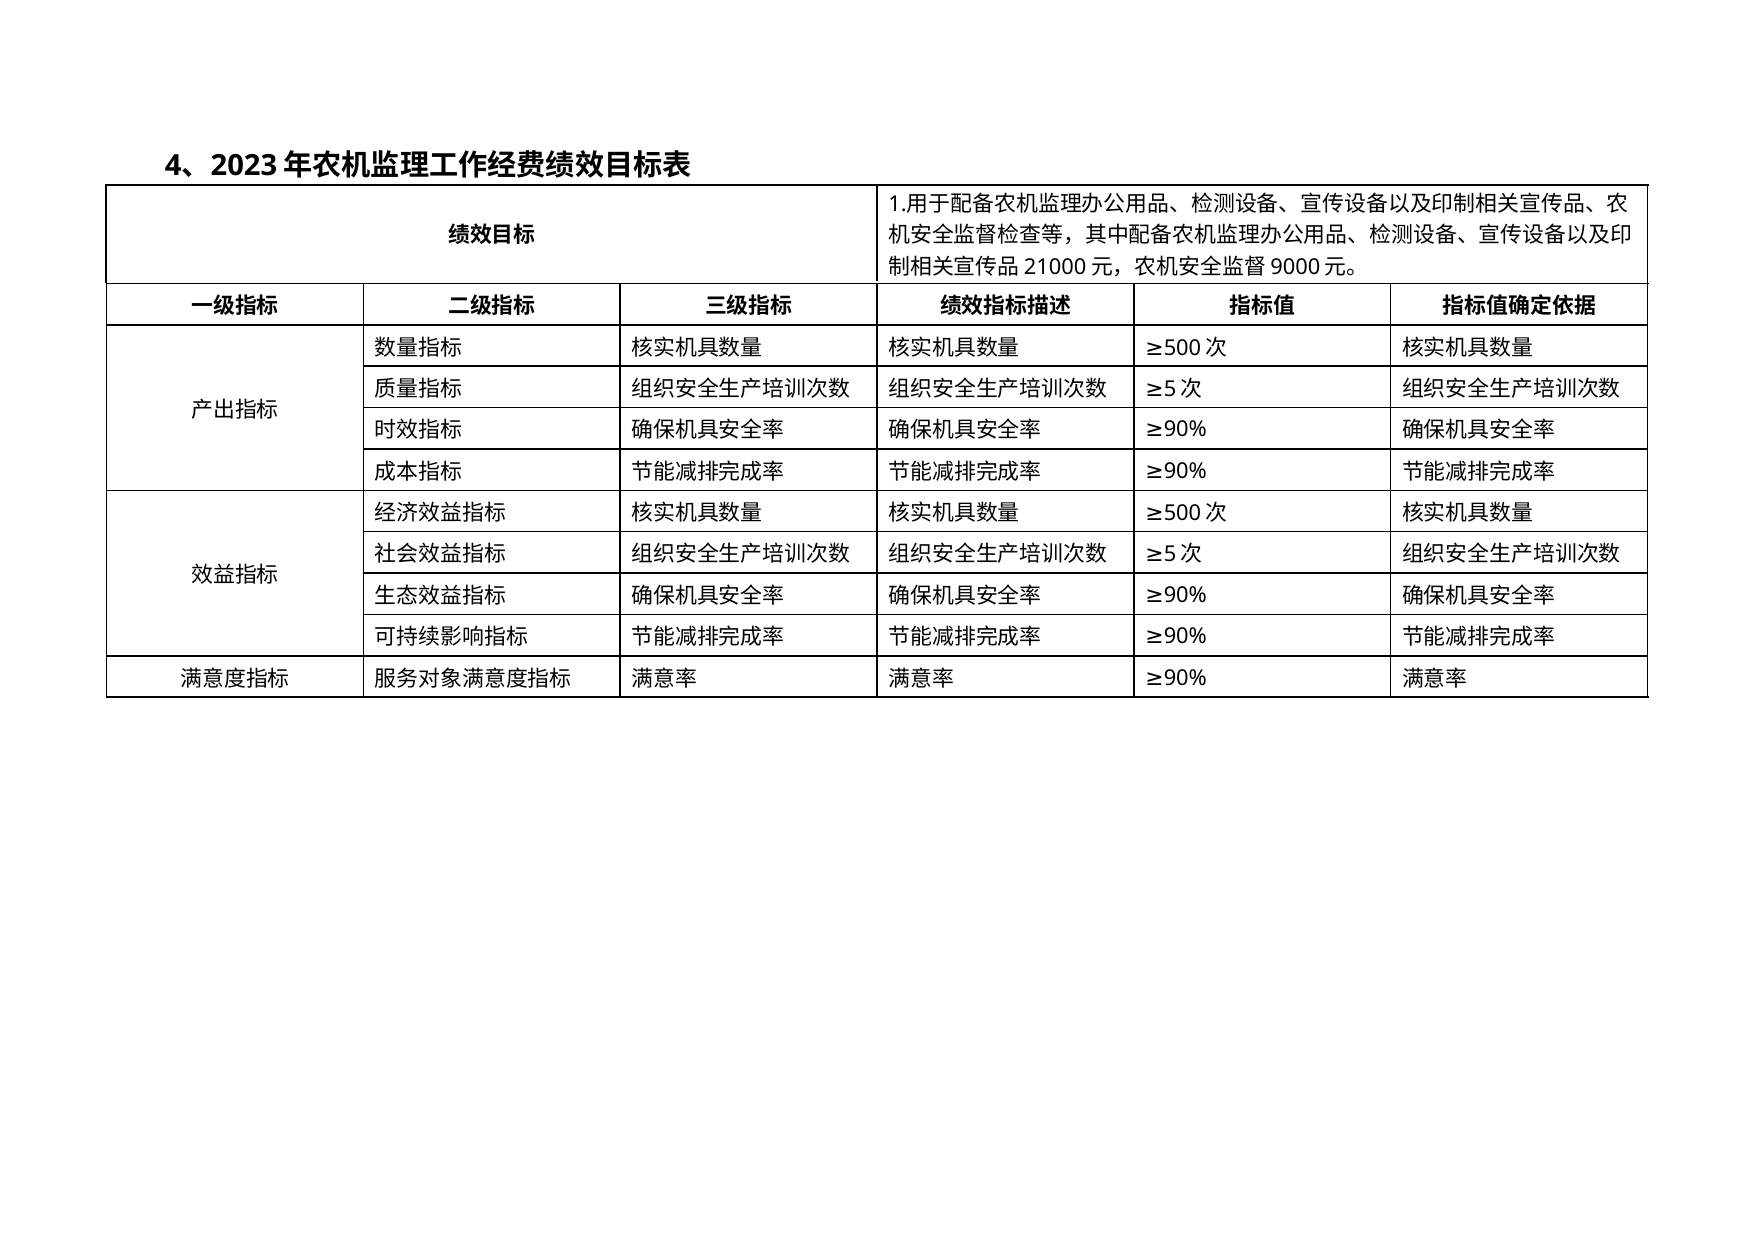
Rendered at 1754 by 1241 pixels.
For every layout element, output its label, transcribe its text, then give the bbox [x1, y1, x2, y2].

table_cell 效益指标 [107, 491, 363, 655]
table_cell 节能减排完成率 [1391, 615, 1647, 655]
table_cell 节能减排完成率 [878, 450, 1133, 489]
table_cell ≥90% [1135, 657, 1390, 696]
table_cell ≥90% [1135, 408, 1390, 448]
table_cell 确保机具安全率 [1391, 574, 1647, 613]
table_cell 满意率 [621, 657, 876, 696]
table_header 二级指标 [364, 284, 619, 324]
table_header 一级指标 [107, 284, 363, 324]
table_cell ≥5次 [1135, 367, 1390, 407]
table_cell 节能减排完成率 [621, 615, 876, 655]
table_cell 节能减排完成率 [621, 450, 876, 489]
table_cell 核实机具数量 [1391, 491, 1647, 531]
table_cell 节能减排完成率 [1391, 450, 1647, 489]
table_cell 产出指标 [107, 326, 363, 489]
table_cell 满意度指标 [107, 657, 363, 696]
table_cell ≥90% [1135, 450, 1390, 489]
table_cell 满意率 [878, 657, 1133, 696]
table_cell 经济效益指标 [364, 491, 619, 531]
table_cell 生态效益指标 [364, 574, 619, 613]
table_cell ≥500次 [1135, 491, 1390, 531]
table_header 三级指标 [621, 284, 876, 324]
table_cell 组织安全生产培训次数 [878, 532, 1133, 572]
table_cell 组织安全生产培训次数 [621, 532, 876, 572]
table_cell ≥90% [1135, 574, 1390, 613]
table_cell 时效指标 [364, 408, 619, 448]
table_cell 确保机具安全率 [878, 574, 1133, 613]
table_cell 质量指标 [364, 367, 619, 407]
table_header 绩效指标描述 [878, 284, 1133, 324]
table_cell 数量指标 [364, 326, 619, 365]
table_header 指标值 [1135, 284, 1390, 324]
table_cell 社会效益指标 [364, 532, 619, 572]
table_header 1.用于配备农机监理办公用品、检测设备、宣传设备以及印制相关宣传品、农机安全监督检查等，其中配备农机监理办公用品、检测设备、宣传设备以及印制相关宣传品21000元，农机安全监督9000元。 [878, 186, 1647, 281]
table_cell 组织安全生产培训次数 [1391, 367, 1647, 407]
table_cell 核实机具数量 [1391, 326, 1647, 365]
table_cell 确保机具安全率 [621, 574, 876, 613]
table_cell 确保机具安全率 [878, 408, 1133, 448]
table_cell ≥500次 [1135, 326, 1390, 365]
table_cell 核实机具数量 [878, 326, 1133, 365]
table_cell 组织安全生产培训次数 [1391, 532, 1647, 572]
table_cell 组织安全生产培训次数 [878, 367, 1133, 407]
table_cell 组织安全生产培训次数 [621, 367, 876, 407]
table_header 指标值确定依据 [1391, 284, 1647, 324]
table_cell ≥5次 [1135, 532, 1390, 572]
table_cell 确保机具安全率 [1391, 408, 1647, 448]
table_cell ≥90% [1135, 615, 1390, 655]
table_cell 可持续影响指标 [364, 615, 619, 655]
table_cell 核实机具数量 [621, 326, 876, 365]
table_header 绩效目标 [107, 186, 876, 281]
table_cell 核实机具数量 [878, 491, 1133, 531]
table_cell 成本指标 [364, 450, 619, 489]
table_cell 核实机具数量 [621, 491, 876, 531]
text 4、2023年农机监理工作经费绩效目标表 [106, 142, 1648, 184]
table_cell 确保机具安全率 [621, 408, 876, 448]
table_cell 服务对象满意度指标 [364, 657, 619, 696]
table_cell 节能减排完成率 [878, 615, 1133, 655]
table_cell 满意率 [1391, 657, 1647, 696]
